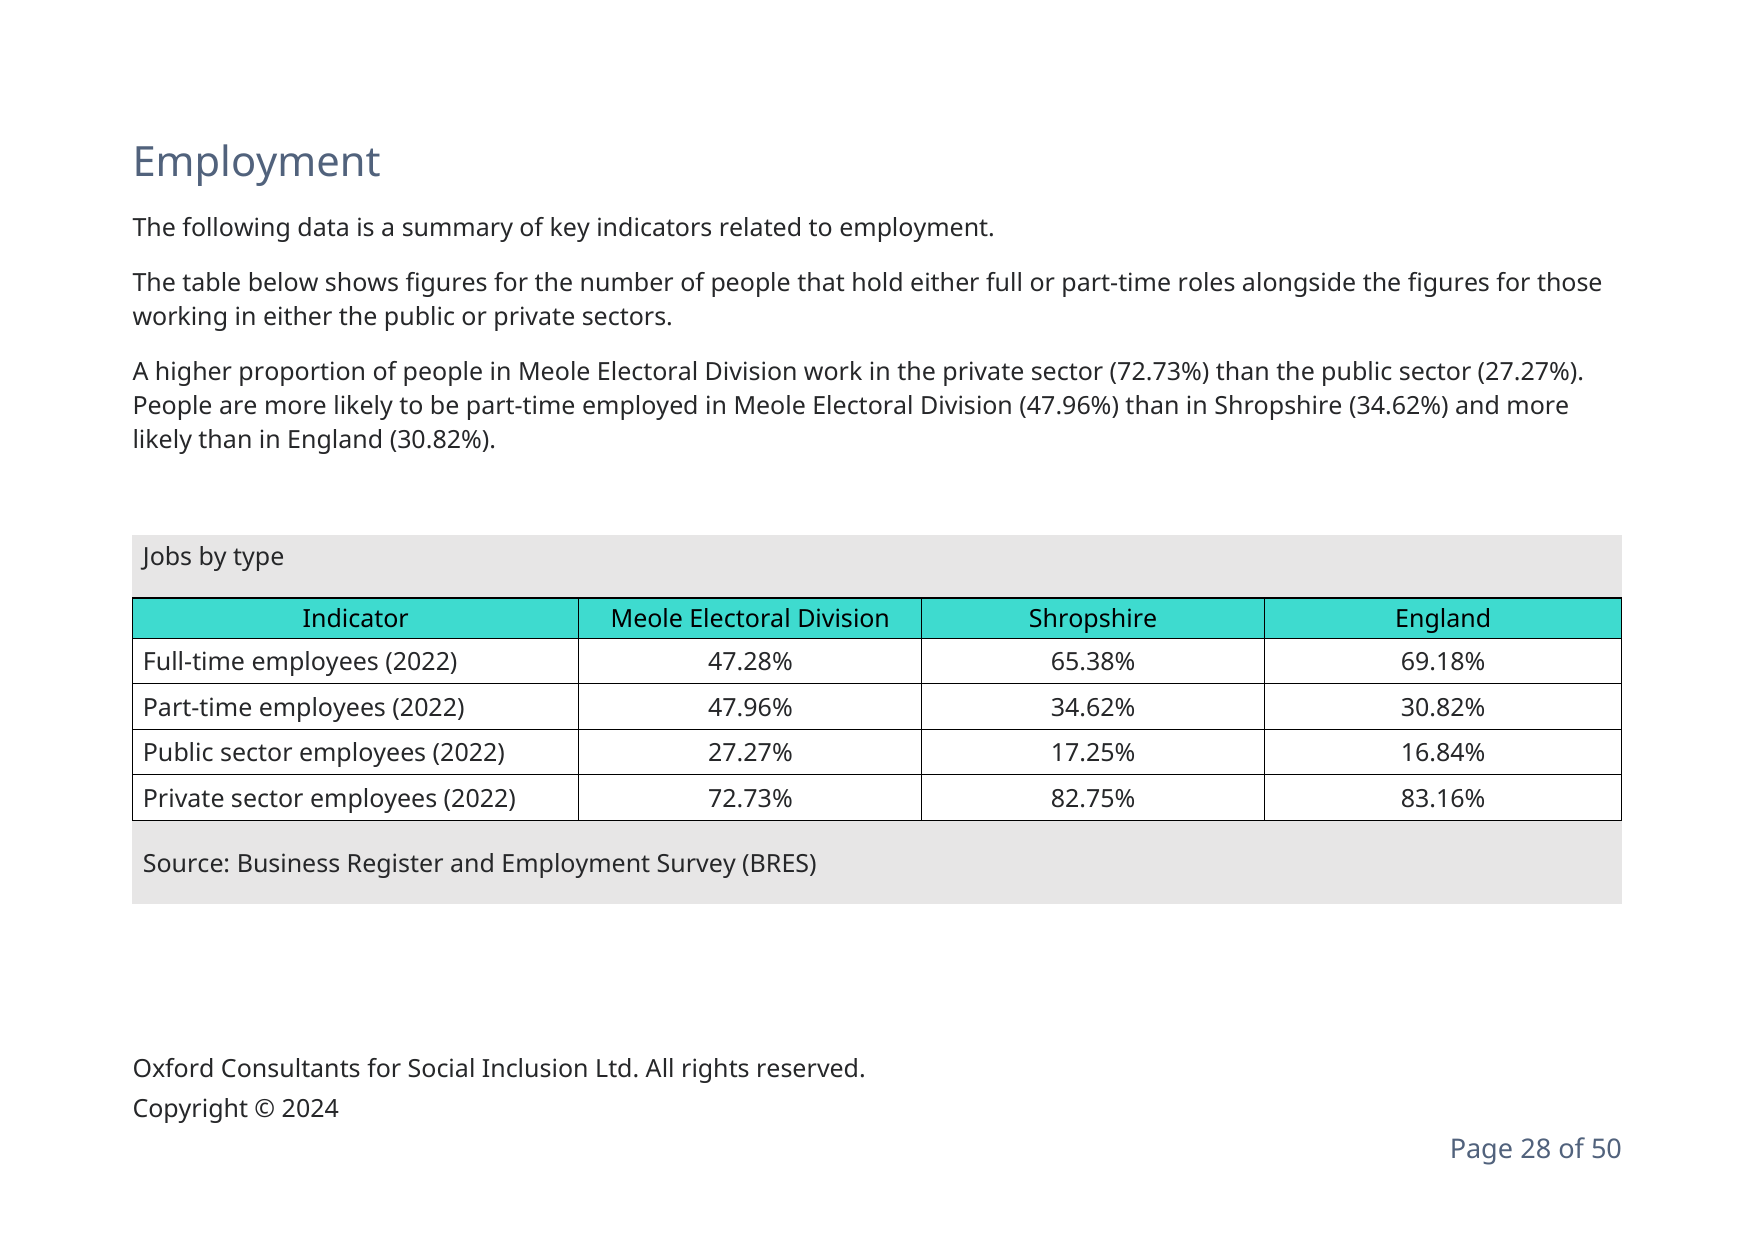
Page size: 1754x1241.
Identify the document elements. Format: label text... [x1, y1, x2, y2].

table_cell 34.62% [922, 684, 1264, 729]
text A higher proportion of people in Meole Electoral Division work in the private sector (72.73%) than the public sector (27.27%). People are more likely to be part-time employed in Meole Electoral Division (47.96%) than in Shropshire (34.62%) and more likely than in England (30.82%). [132, 354, 1622, 456]
subtitle Employment [132, 132, 1622, 189]
table_cell Shropshire [922, 599, 1264, 638]
table_cell Source: Business Register and Employment Survey (BRES) [132, 821, 1622, 904]
table_cell Full-time employees (2022) [133, 639, 578, 683]
table_cell England [1265, 599, 1621, 638]
table_cell 17.25% [922, 730, 1264, 774]
table_header Jobs by type [132, 535, 1622, 597]
text The following data is a summary of key indicators related to employment. [132, 210, 1622, 244]
table_cell 30.82% [1265, 684, 1621, 729]
table_cell 83.16% [1265, 775, 1621, 820]
table_cell 72.73% [579, 775, 921, 820]
table_cell Public sector employees (2022) [133, 730, 578, 774]
table_cell 69.18% [1265, 639, 1621, 683]
table_cell 82.75% [922, 775, 1264, 820]
table_cell Indicator [133, 599, 578, 638]
table_cell Private sector employees (2022) [133, 775, 578, 820]
table_cell 47.96% [579, 684, 921, 729]
table_cell 27.27% [579, 730, 921, 774]
table_cell Meole Electoral Division [579, 599, 921, 638]
text The table below shows figures for the number of people that hold either full or part-time roles alongside the figures for those working in either the public or private sectors. [132, 265, 1622, 333]
table_cell Part-time employees (2022) [133, 684, 578, 729]
table_cell 16.84% [1265, 730, 1621, 774]
table_cell 65.38% [922, 639, 1264, 683]
table_cell 47.28% [579, 639, 921, 683]
